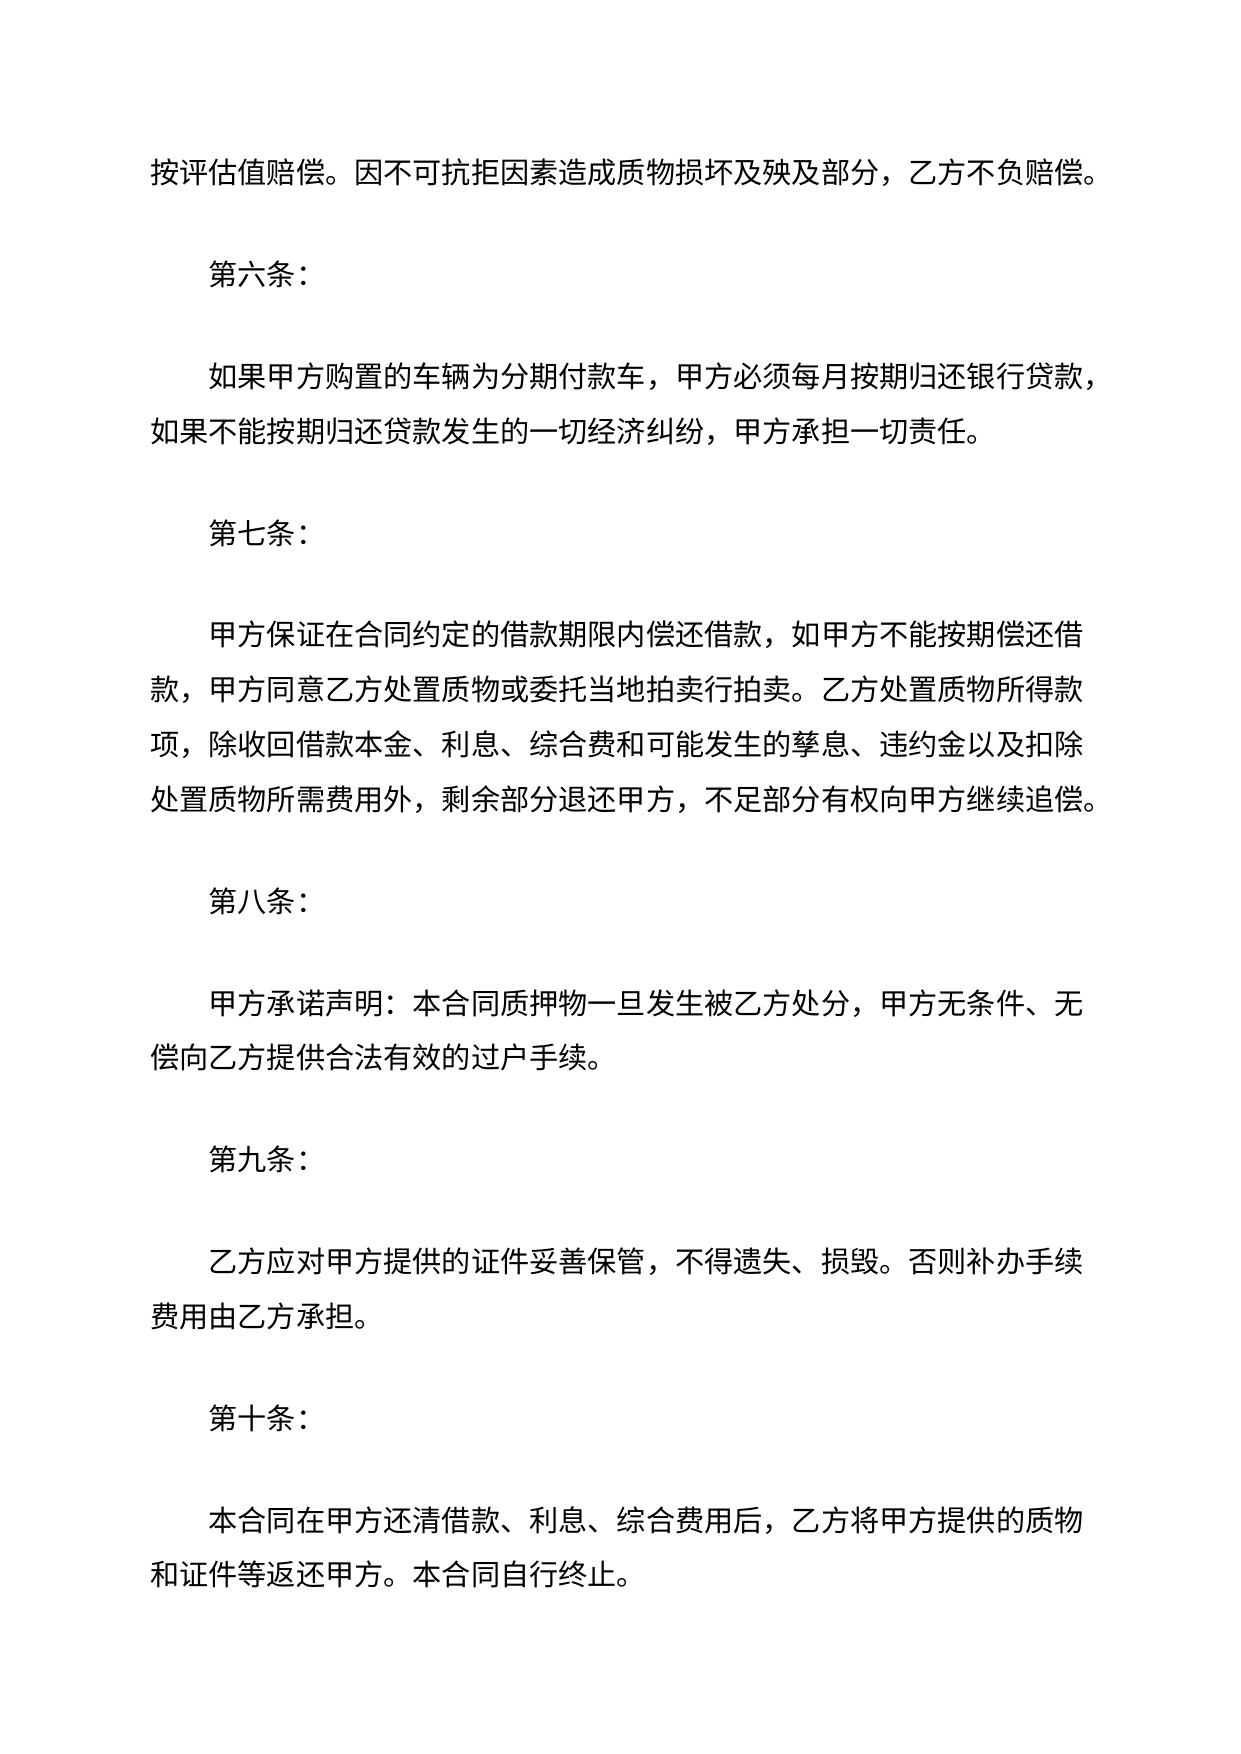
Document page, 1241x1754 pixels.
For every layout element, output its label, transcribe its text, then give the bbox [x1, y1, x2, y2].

text 甲方承诺声明：本合同质押物一旦发生被乙方处分，甲方无条件、无偿向乙方提供合法有效的过户手续。 [150, 980, 1090, 1077]
text 第六条： [150, 252, 1090, 294]
text 乙方应对甲方提供的证件妥善保管，不得遗失、损毁。否则补办手续费用由乙方承担。 [150, 1239, 1090, 1336]
text 如果甲方购置的车辆为分期付款车，甲方必须每月按期归还银行贷款，如果不能按期归还贷款发生的一切经济纠纷，甲方承担一切责任。 [150, 353, 1090, 451]
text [150, 150, 1090, 192]
text 甲方保证在合同约定的借款期限内偿还借款，如甲方不能按期偿还借款，甲方同意乙方处置质物或委托当地拍卖行拍卖。乙方处置质物所得款项，除收回借款本金、利息、综合费和可能发生的孳息、违约金以及扣除处置质物所需费用外，剩余部分退还甲方，不足部分有权向甲方继续追偿。 [150, 612, 1090, 819]
text 第七条： [150, 510, 1090, 552]
text 本合同在甲方还清借款、利息、综合费用后，乙方将甲方提供的质物和证件等返还甲方。本合同自行终止。 [150, 1497, 1090, 1594]
text 第九条： [150, 1137, 1090, 1179]
text 第十条： [150, 1395, 1090, 1438]
text 第八条： [150, 878, 1090, 921]
